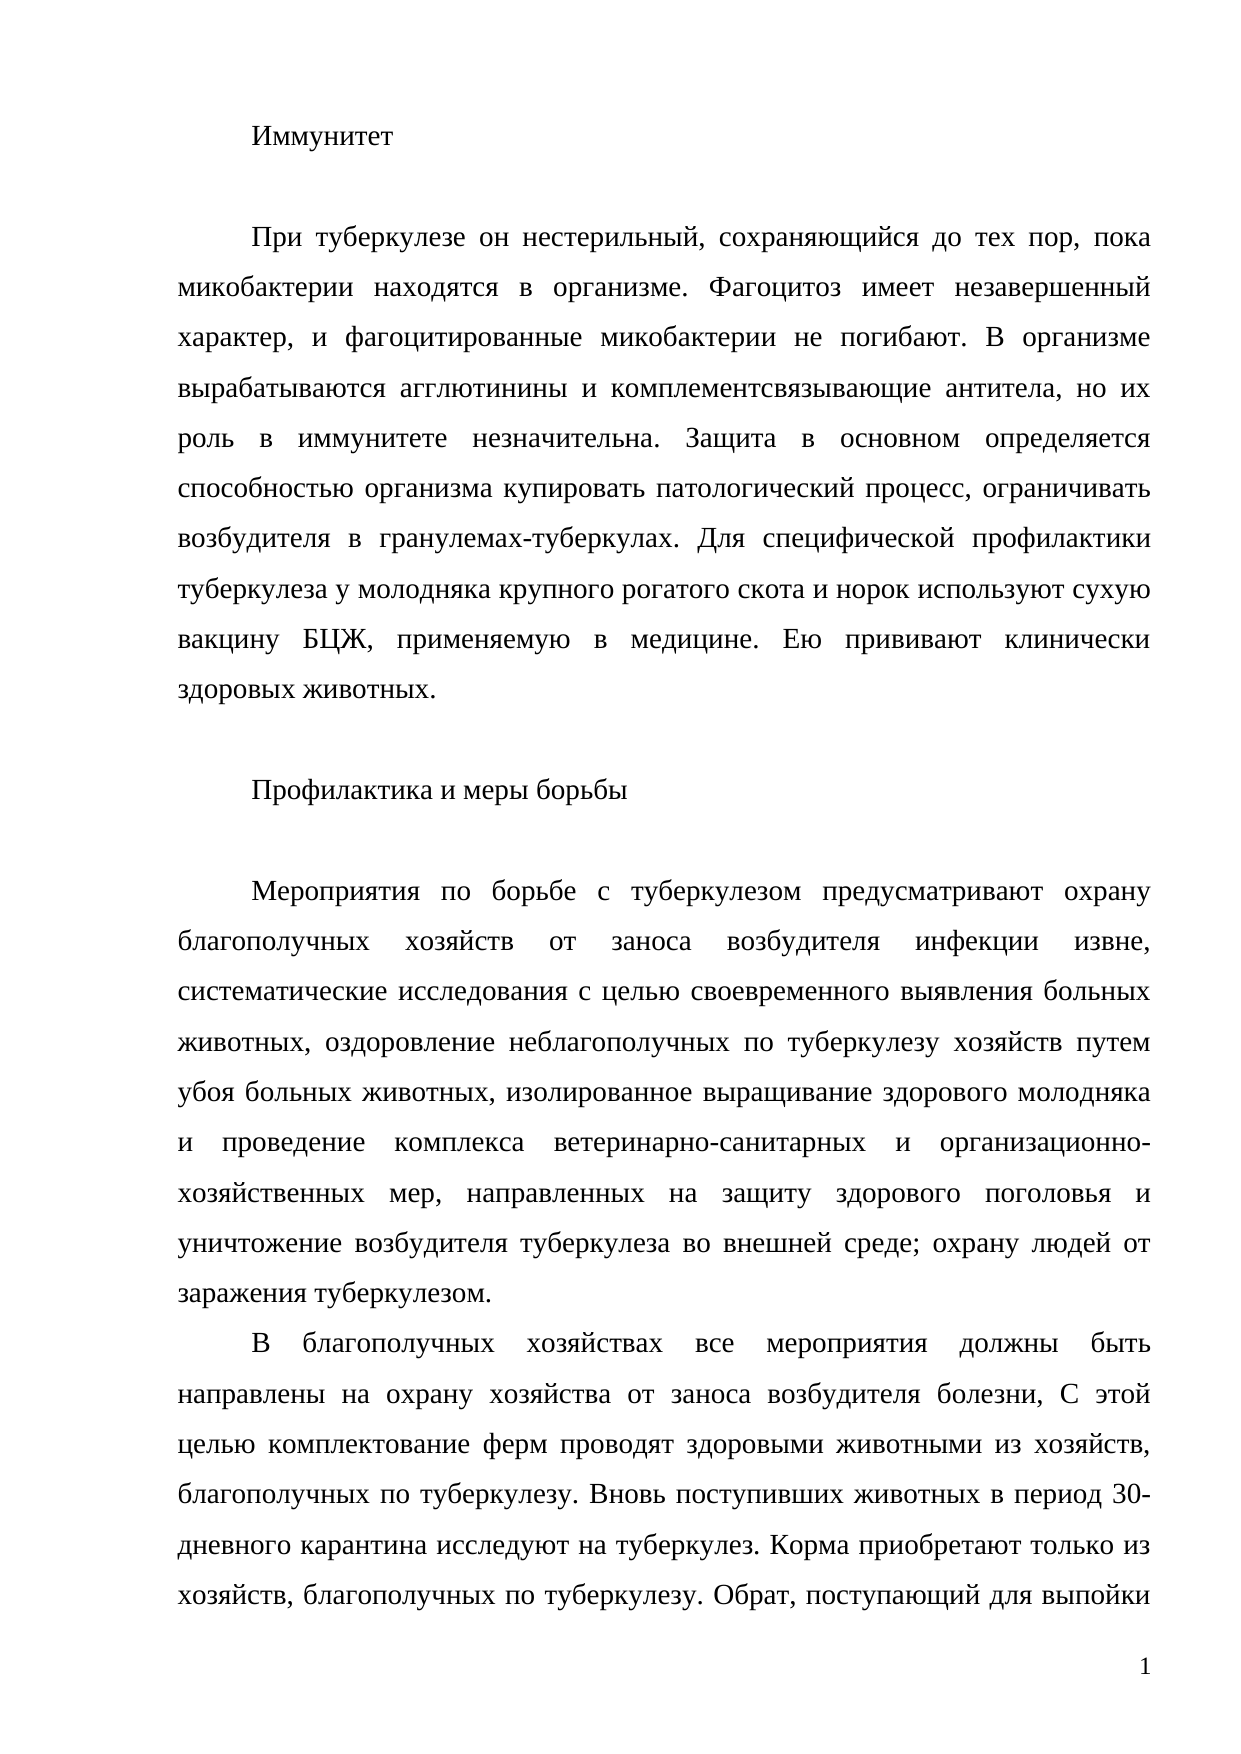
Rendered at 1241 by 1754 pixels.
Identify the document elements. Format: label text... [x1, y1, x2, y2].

text При туберкулезе он нестерильный, сохраняющийся до тех пор, пока микобактерии находятся в организме. Фагоцитоз имеет незавершенный характер, и фагоцитированные микобактерии не погибают. В организме вырабатываются агглютинины и комплементсвязывающие антитела, но их роль в иммунитете незначительна. Защита в основном определяется способностью организма купировать патологический процесс, ограничивать возбудителя в гранулемах-туберкулах. Для специфической профилактики туберкулеза у молодняка крупного рогатого скота и норок используют сухую вакцину БЦЖ, применяемую в медицине. Ею прививают клинически здоровых животных. [177, 219, 1152, 705]
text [177, 1326, 1152, 1611]
text Мероприятия по борьбе с туберкулезом предусматривают охрану благополучных хозяйств от заноса возбудителя инфекции извне, систематические исследования с целью своевременного выявления больных животных, оздоровление неблагополучных по туберкулезу хозяйств путем убоя больных животных, изолированное выращивание здорового молодняка и проведение комплекса ветеринарно-санитарных и организационно-хозяйственных мер, направленных на защиту здорового поголовья и уничтожение возбудителя туберкулеза во внешней среде; охрану людей от заражения туберкулезом. [177, 873, 1152, 1309]
text Профилактика и меры борьбы [177, 772, 1152, 806]
text Иммунитет [177, 118, 1152, 152]
